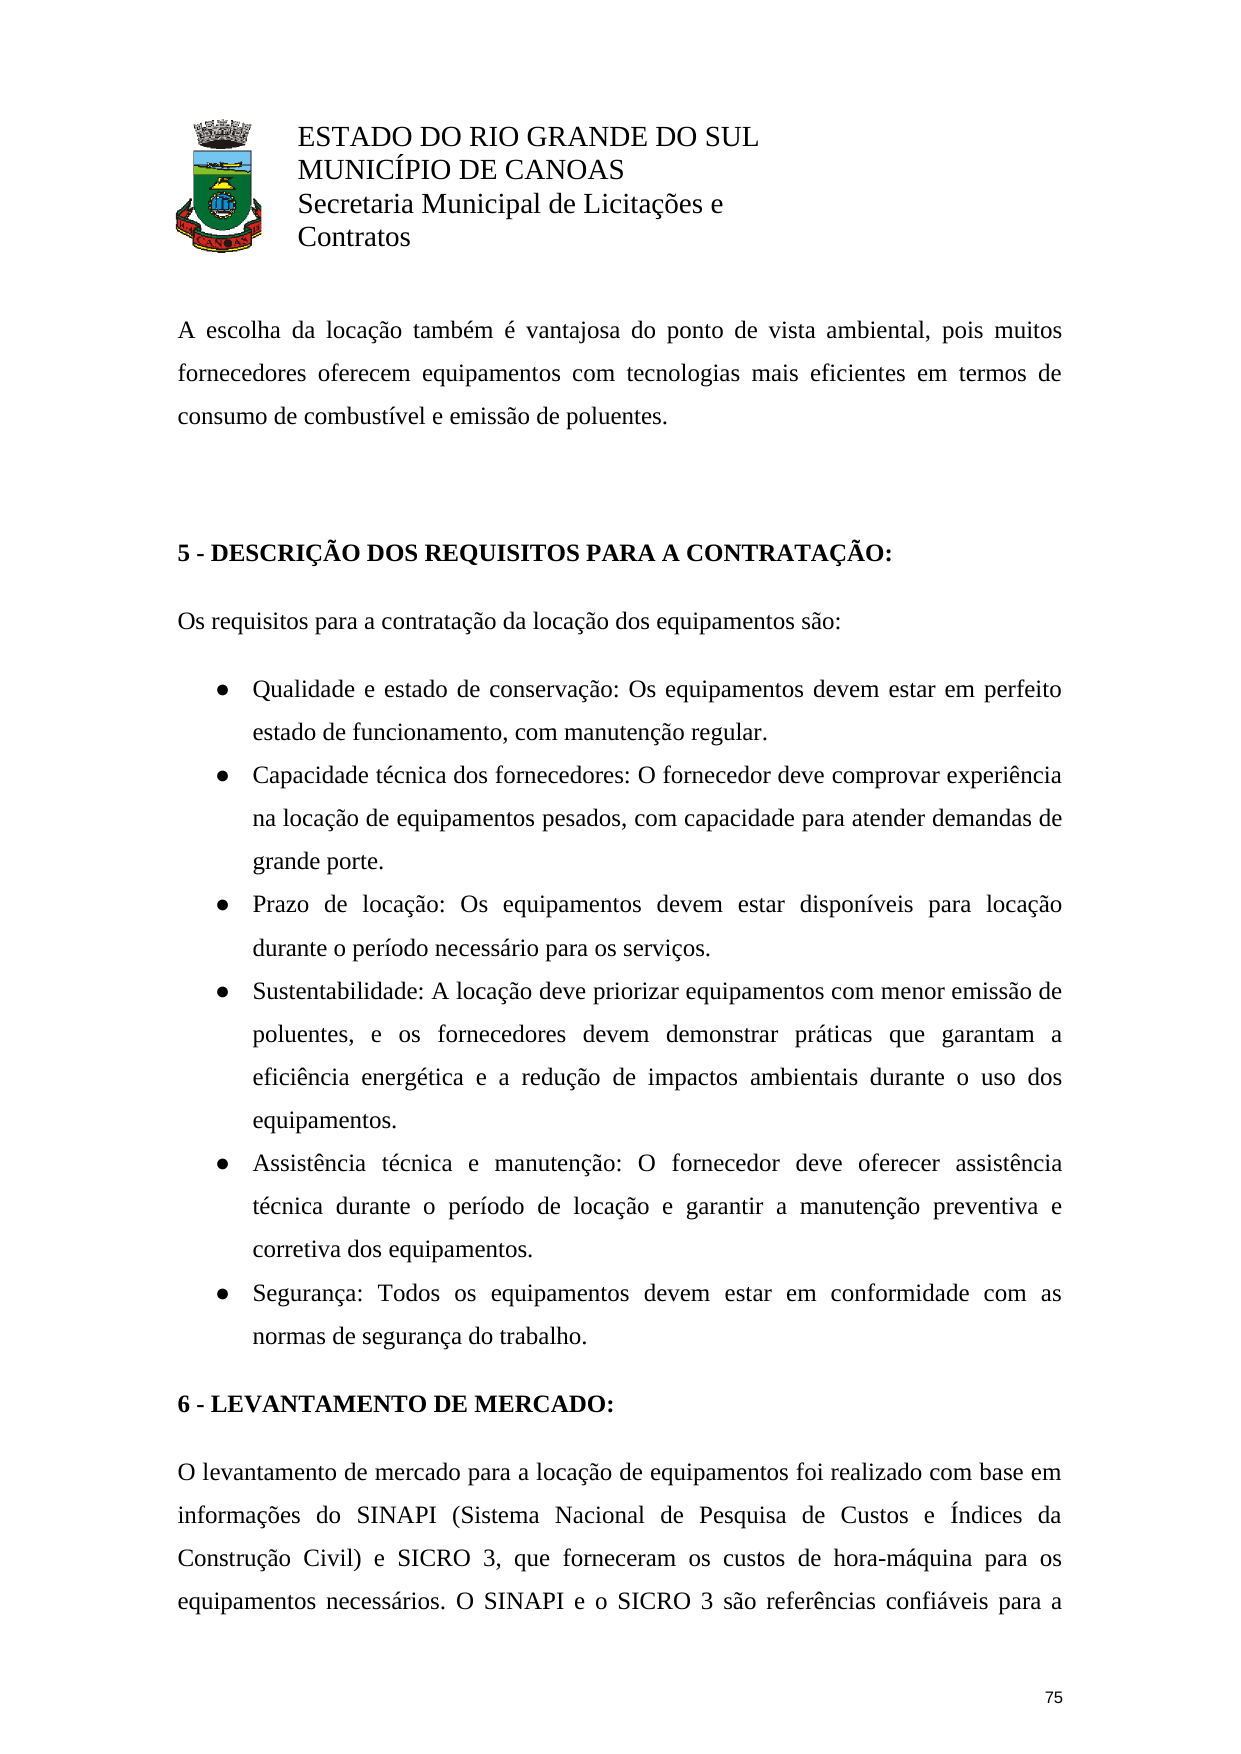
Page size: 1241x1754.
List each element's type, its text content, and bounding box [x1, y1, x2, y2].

list Qualidade e estado de conservação: Os equipamentos devem estar em perfeito estado de funcionamento, com manutenção regular. [215, 674, 1063, 746]
picture [175, 119, 262, 253]
text Os requisitos para a contratação da locação dos equipamentos são: [177, 606, 1063, 634]
list Prazo de locação: Os equipamentos devem estar disponíveis para locação durante o período necessário para os serviços. [215, 889, 1063, 961]
text 5 - DESCRIÇÃO DOS REQUISITOS PARA A CONTRATAÇÃO: [177, 538, 1063, 566]
list Segurança: Todos os equipamentos devem estar em conformidade com as normas de segurança do trabalho. [215, 1278, 1063, 1349]
text 6 - LEVANTAMENTO DE MERCADO: [177, 1389, 1063, 1418]
list Capacidade técnica dos fornecedores: O fornecedor deve comprovar experiência na locação de equipamentos pesados, com capacidade para atender demandas de grande porte. [215, 760, 1063, 875]
text A escolha da locação também é vantajosa do ponto de vista ambiental, pois muitos fornecedores oferecem equipamentos com tecnologias mais eficientes em termos de consumo de combustível e emissão de poluentes. [177, 315, 1063, 430]
list Sustentabilidade: A locação deve priorizar equipamentos com menor emissão de poluentes, e os fornecedores devem demonstrar práticas que garantam a eficiência energética e a redução de impactos ambientais durante o uso dos equipamentos. [215, 976, 1063, 1134]
list Assistência técnica e manutenção: O fornecedor deve oferecer assistência técnica durante o período de locação e garantir a manutenção preventiva e corretiva dos equipamentos. [215, 1148, 1063, 1263]
